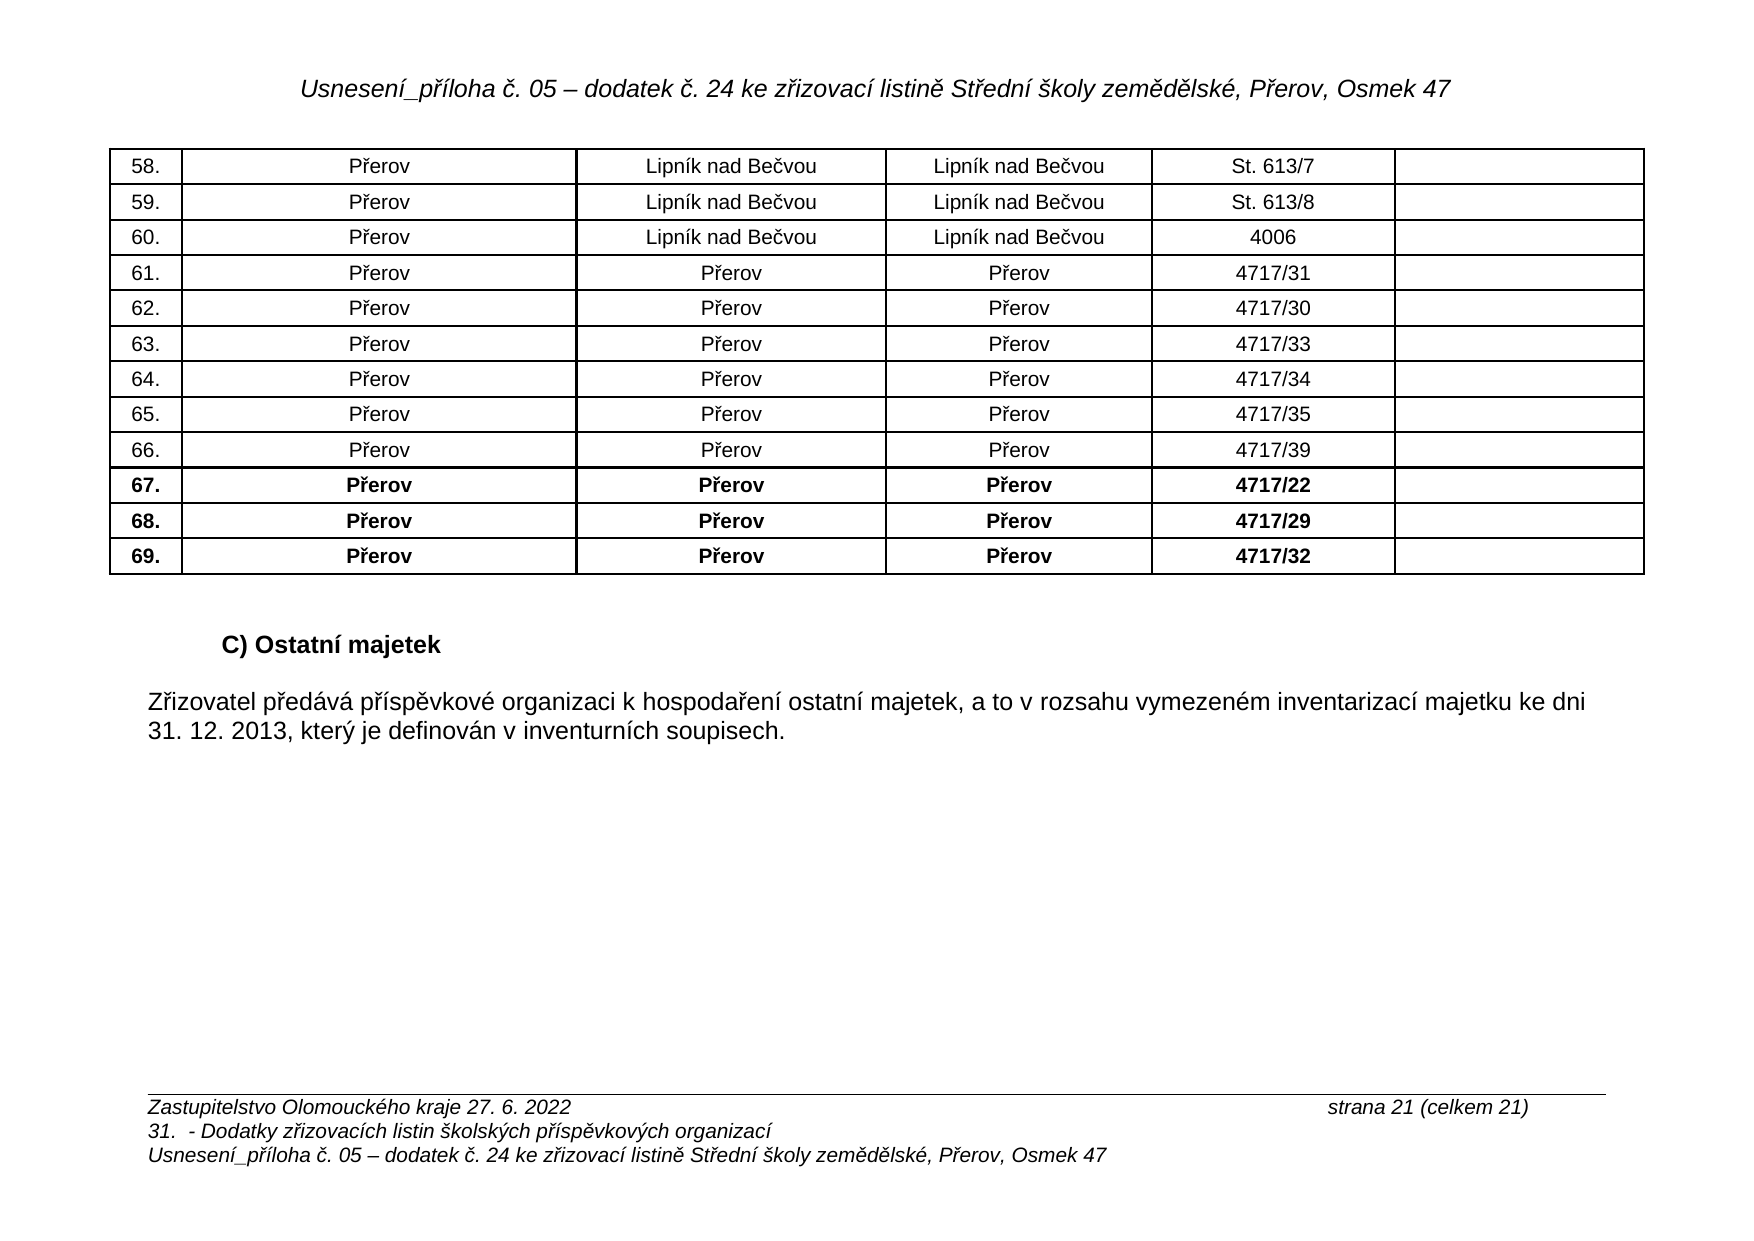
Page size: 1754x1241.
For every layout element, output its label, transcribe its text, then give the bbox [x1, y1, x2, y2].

table_cell [1396, 256, 1643, 289]
table_cell 4717/22 [1153, 469, 1394, 502]
table_cell Lipník nad Bečvou [578, 221, 885, 254]
table_cell Přerov [578, 362, 885, 396]
table_cell [1396, 185, 1643, 218]
table_cell 4717/39 [1153, 433, 1394, 466]
table_cell Přerov [183, 398, 575, 431]
table_cell 59. [111, 185, 181, 218]
table_cell Přerov [887, 327, 1151, 360]
table_cell [1396, 469, 1643, 502]
table_cell Přerov [183, 539, 575, 573]
table_cell Přerov [183, 327, 575, 360]
table_cell Přerov [183, 256, 575, 289]
table_cell 65. [111, 398, 181, 431]
table_cell [1396, 150, 1643, 183]
table_cell 61. [111, 256, 181, 289]
table_cell Přerov [887, 433, 1151, 466]
table_cell Lipník nad Bečvou [578, 150, 885, 183]
table_cell Přerov [183, 150, 575, 183]
table_cell [1396, 398, 1643, 431]
table_cell Přerov [887, 504, 1151, 537]
table_cell St. 613/7 [1153, 150, 1394, 183]
table_cell Přerov [578, 398, 885, 431]
table_cell 4717/32 [1153, 539, 1394, 573]
table_cell 4006 [1153, 221, 1394, 254]
table_cell 4717/29 [1153, 504, 1394, 537]
table_cell St. 613/8 [1153, 185, 1394, 218]
table_cell Přerov [183, 291, 575, 325]
table_cell 69. [111, 539, 181, 573]
table_cell 66. [111, 433, 181, 466]
table_cell 4717/34 [1153, 362, 1394, 396]
table_cell 68. [111, 504, 181, 537]
table_cell Přerov [183, 185, 575, 218]
table_cell 58. [111, 150, 181, 183]
table_cell 62. [111, 291, 181, 325]
table_cell Přerov [578, 539, 885, 573]
table_cell 4717/35 [1153, 398, 1394, 431]
table_cell Lipník nad Bečvou [578, 185, 885, 218]
table_cell 60. [111, 221, 181, 254]
table_cell Přerov [887, 362, 1151, 396]
table_cell Přerov [183, 469, 575, 502]
table_cell [1396, 221, 1643, 254]
table_cell Přerov [578, 504, 885, 537]
table_cell Přerov [183, 362, 575, 396]
table_cell Přerov [887, 256, 1151, 289]
table_cell [1396, 504, 1643, 537]
table_cell Lipník nad Bečvou [887, 185, 1151, 218]
table_cell Přerov [183, 504, 575, 537]
table_cell 64. [111, 362, 181, 396]
table_cell Přerov [183, 433, 575, 466]
text Zřizovatel předává příspěvkové organizaci k hospodaření ostatní majetek, a to v rozsahu vymezeném inventarizací majetku ke dni 31. 12. 2013, který je definován v inventurních soupisech. [786, 687, 1606, 745]
table_cell 63. [111, 327, 181, 360]
table_cell [1396, 291, 1643, 325]
table_cell Přerov [578, 469, 885, 502]
table_cell 4717/30 [1153, 291, 1394, 325]
table_cell Přerov [887, 398, 1151, 431]
table_cell [1396, 433, 1643, 466]
table_cell Přerov [887, 539, 1151, 573]
table_cell [1396, 362, 1643, 396]
table_cell [1396, 327, 1643, 360]
table_cell Přerov [183, 221, 575, 254]
table_cell Přerov [887, 469, 1151, 502]
text C) Ostatní majetek [221, 630, 1606, 658]
table_cell Lipník nad Bečvou [887, 150, 1151, 183]
table_cell 4717/33 [1153, 327, 1394, 360]
table_cell Lipník nad Bečvou [887, 221, 1151, 254]
table_cell Přerov [578, 256, 885, 289]
table_cell 67. [111, 469, 181, 502]
table_cell 4717/31 [1153, 256, 1394, 289]
table_cell Přerov [887, 291, 1151, 325]
table_cell [1396, 539, 1643, 573]
table_cell Přerov [578, 327, 885, 360]
table_cell Přerov [578, 291, 885, 325]
table_cell Přerov [578, 433, 885, 466]
